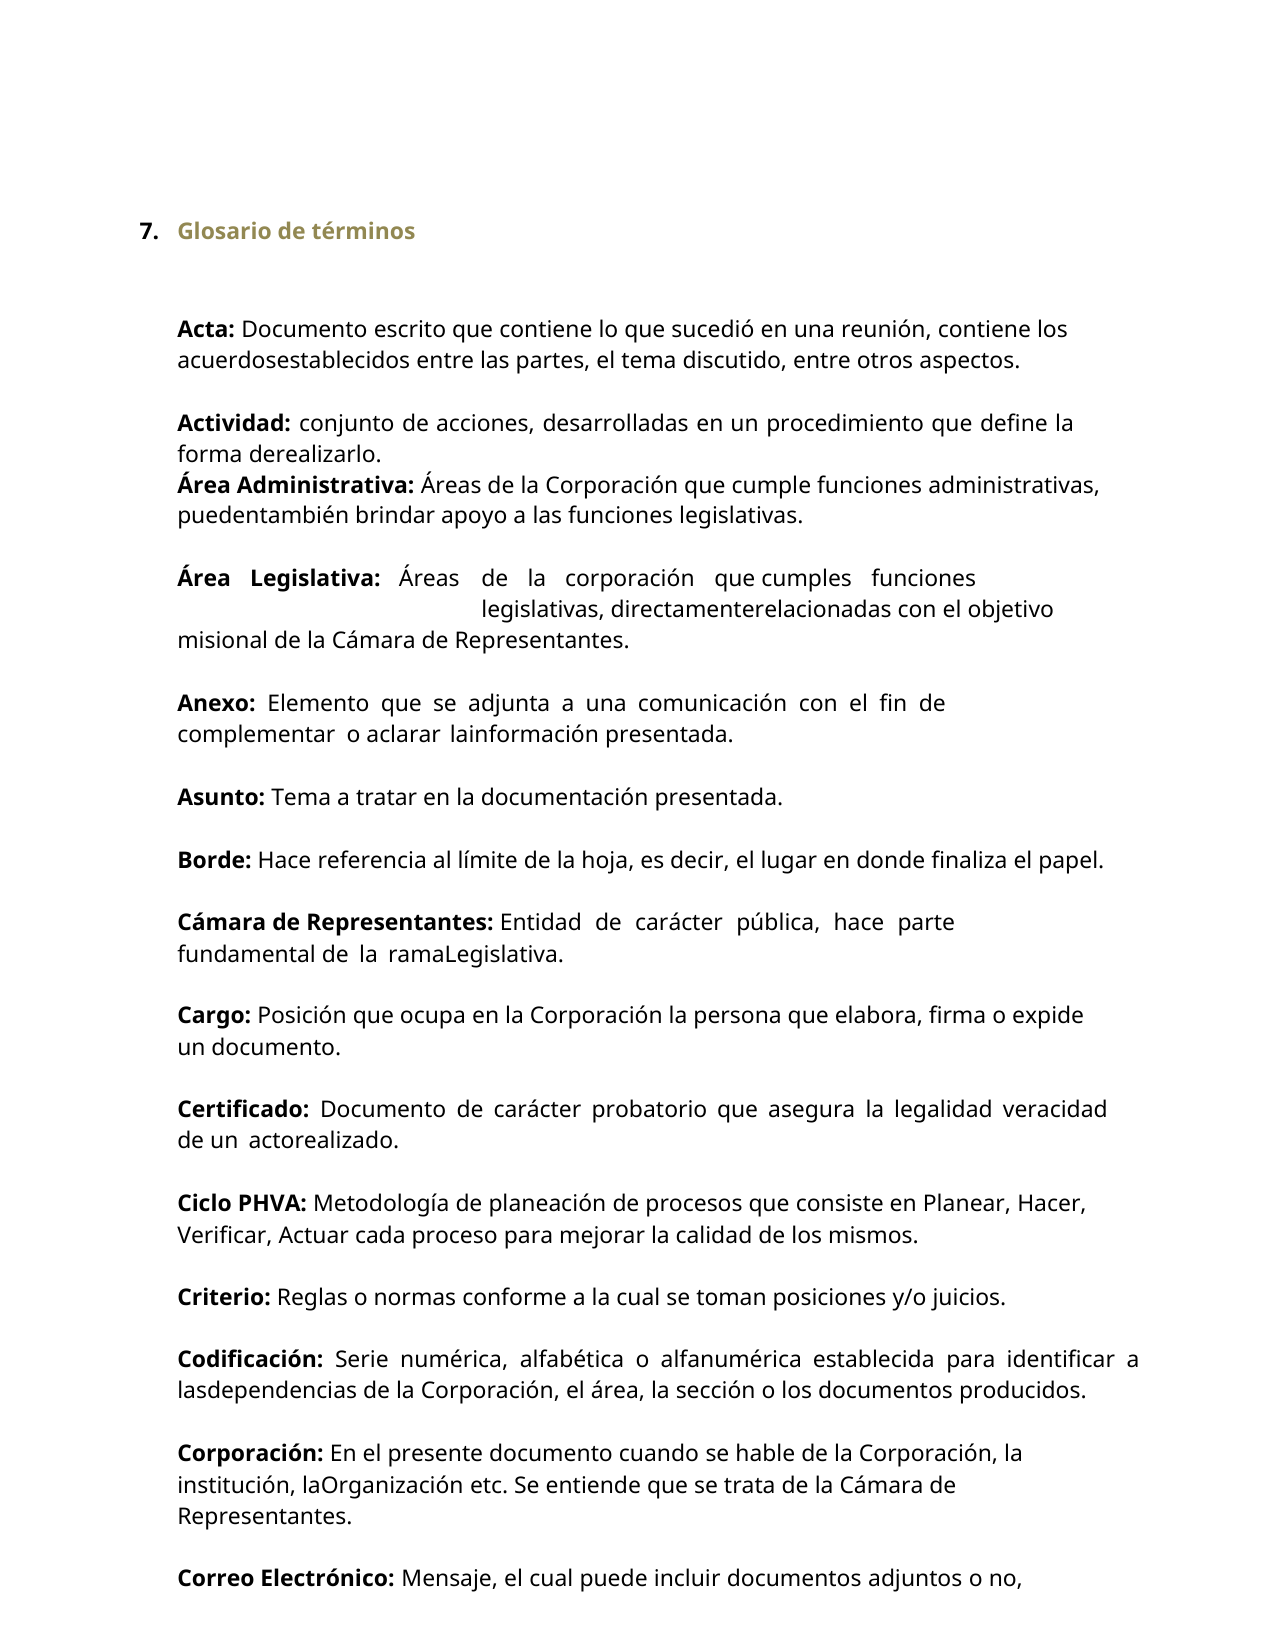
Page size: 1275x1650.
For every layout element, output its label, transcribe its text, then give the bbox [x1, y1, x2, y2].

text Borde: Hace referencia al límite de la hoja, es decir, el lugar en donde finaliza el papel. [177, 844, 1275, 876]
text Criterio: Reglas o normas conforme a la cual se toman posiciones y/o juicios. [177, 1281, 1275, 1312]
text Actividad: conjunto de acciones, desarrolladas en un procedimiento que define la forma derealizarlo. [177, 407, 1108, 469]
text Corporación: En el presente documento cuando se hable de la Corporación, la institución, laOrganización etc. Se entiende que se trata de la Cámara de Representantes. [177, 1437, 1108, 1531]
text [177, 1562, 1108, 1594]
text Cargo: Posición que ocupa en la Corporación la persona que elabora, firma o expide un documento. [177, 999, 1108, 1062]
subtitle Glosario de términos [139, 215, 1275, 247]
text Acta: Documento escrito que contiene lo que sucedió en una reunión, contiene los acuerdosestablecidos entre las partes, el tema discutido, entre otros aspectos. [177, 313, 1108, 375]
text Codificación: Serie numérica, alfabética o alfanumérica establecida para identificar a lasdependencias de la Corporación, el área, la sección o los documentos producidos. [177, 1343, 1248, 1406]
text Certificado: Documento de carácter probatorio que asegura la legalidad veracidad de un actorealizado. [177, 1093, 1108, 1156]
text Área Legislativa: Áreas de la corporación que cumples funciones legislativas, directamenterelacionadas con el objetivo misional de la Cámara de Representantes. [177, 562, 1098, 656]
text Área Administrativa: Áreas de la Corporación que cumple funciones administrativas, puedentambién brindar apoyo a las funciones legislativas. [177, 469, 1108, 530]
text Anexo: Elemento que se adjunta a una comunicación con el fin de complementar o aclarar lainformación presentada. [177, 687, 1108, 749]
text Ciclo PHVA: Metodología de planeación de procesos que consiste en Planear, Hacer, Verificar, Actuar cada proceso para mejorar la calidad de los mismos. [177, 1187, 1108, 1250]
text Cámara de Representantes: Entidad de carácter pública, hace parte fundamental de la ramaLegislativa. [177, 906, 1098, 969]
text Asunto: Tema a tratar en la documentación presentada. [177, 781, 1275, 812]
